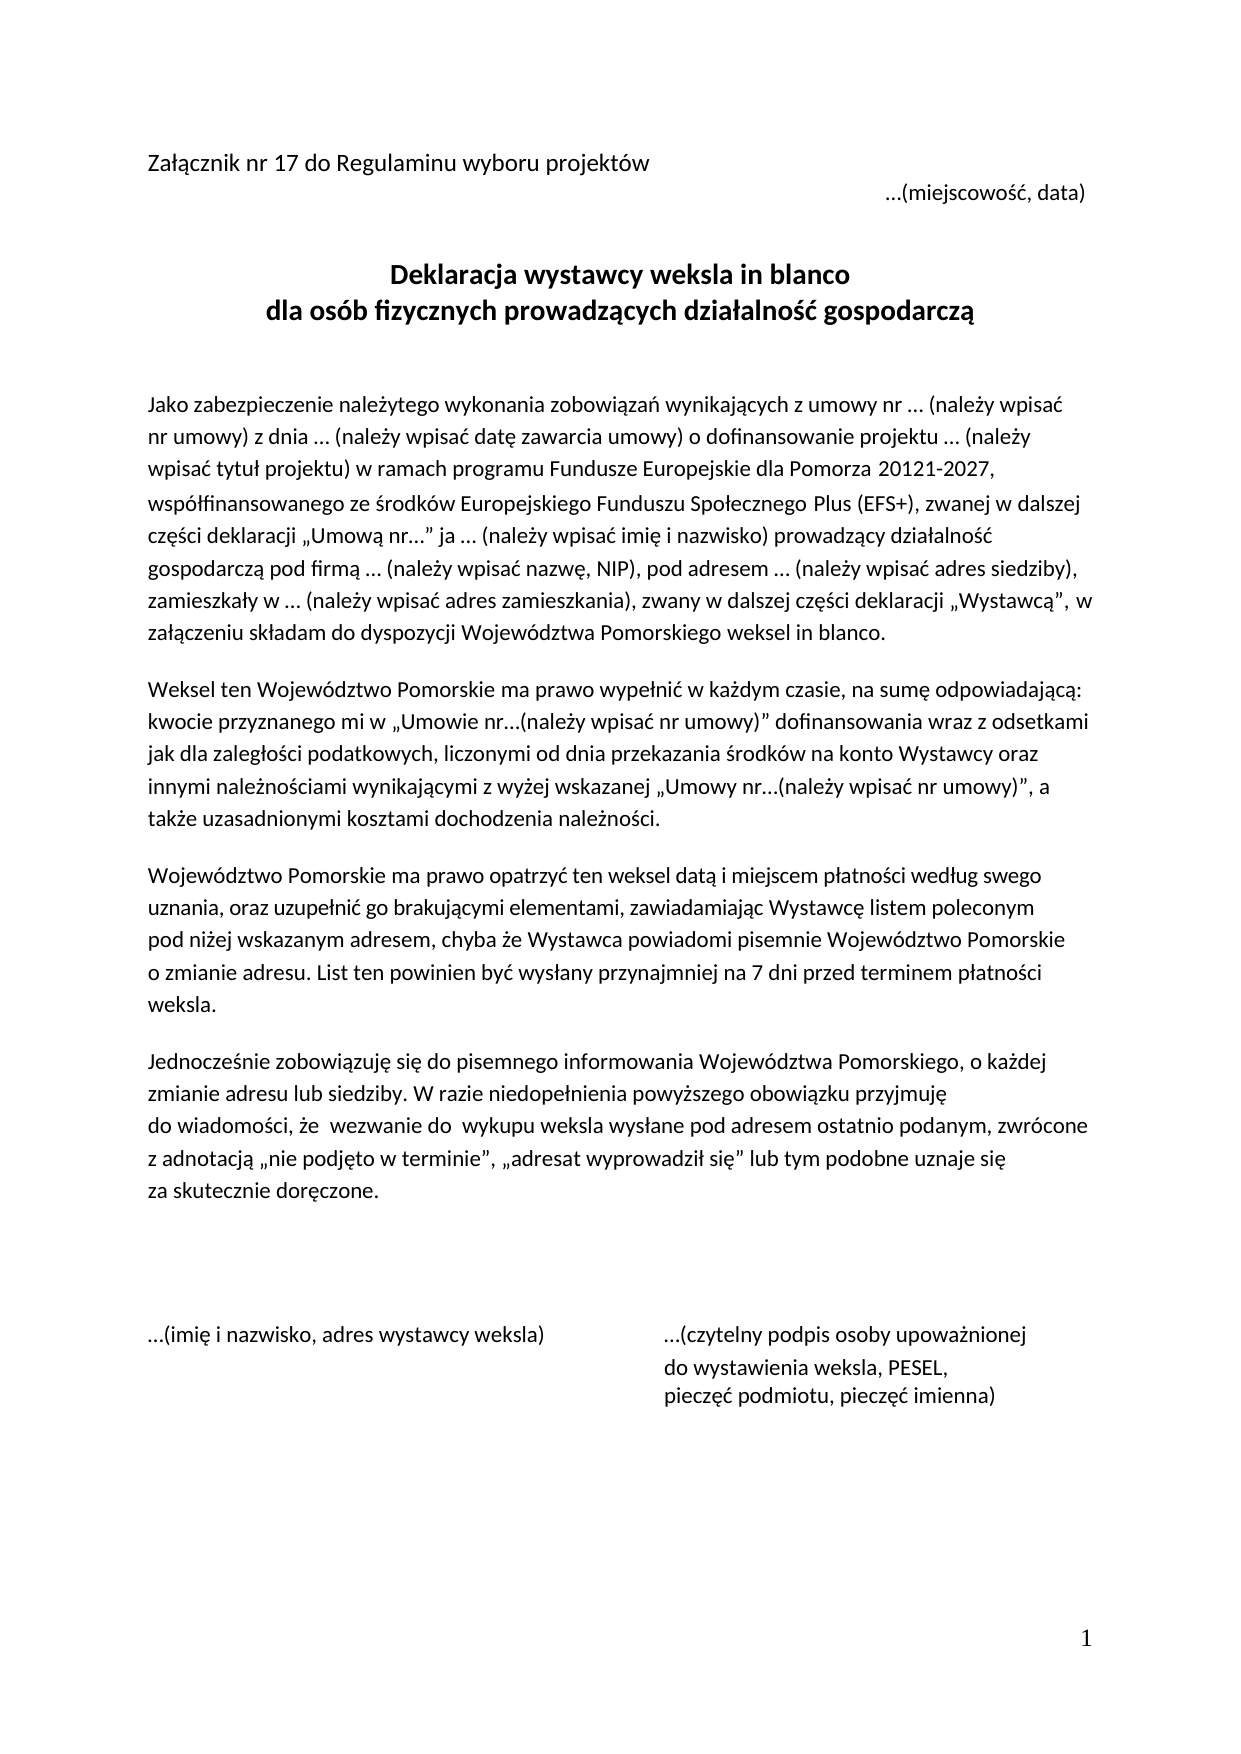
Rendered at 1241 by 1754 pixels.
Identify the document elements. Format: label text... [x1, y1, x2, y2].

text Weksel ten Województwo Pomorskie ma prawo wypełnić w każdym czasie, na sumę odpowiadającą: kwocie przyznanego mi w „Umowie nr…(należy wpisać nr umowy)” dofinansowania wraz z odsetkami jak dla zaległości podatkowych, liczonymi od dnia przekazania środków na konto Wystawcy oraz innymi należnościami wynikającymi z wyżej wskazanej „Umowy nr…(należy wpisać nr umowy)”, a także uzasadnionymi kosztami dochodzenia należności. [148, 675, 1093, 832]
text …(imię i nazwisko, adres wystawcy weksla) …(czytelny podpis osoby upoważnionej [148, 1321, 1093, 1348]
text Załącznik nr 17 do Regulaminu wyboru projektów [148, 148, 1093, 178]
subtitle Deklaracja wystawcy weksla in blanco dla osób fizycznych prowadzących działalność gospodarczą [148, 256, 1093, 327]
text do wystawienia weksla, PESEL, pieczęć podmiotu, pieczęć imienna) [664, 1353, 1093, 1409]
text Województwo Pomorskie ma prawo opatrzyć ten weksel datą i miejscem płatności według swego uznania, oraz uzupełnić go brakującymi elementami, zawiadamiając Wystawcę listem poleconym pod niżej wskazanym adresem, chyba że Wystawca powiadomi pisemnie Województwo Pomorskie o zmianie adresu. List ten powinien być wysłany przynajmniej na 7 dni przed terminem płatności weksla. [148, 861, 1093, 1018]
text Jako zabezpieczenie należytego wykonania zobowiązań wynikających z umowy nr … (należy wpisać nr umowy) z dnia … (należy wpisać datę zawarcia umowy) o dofinansowanie projektu … (należy wpisać tytuł projektu) w ramach programu Fundusze Europejskie dla Pomorza 20121-2027, współfinansowanego ze środków Europejskiego Funduszu Społecznego Plus (EFS+), zwanej w dalszej części deklaracji „Umową nr…” ja … (należy wpisać imię i nazwisko) prowadzący działalność gospodarczą pod firmą … (należy wpisać nazwę, NIP), pod adresem … (należy wpisać adres siedziby), zamieszkały w … (należy wpisać adres zamieszkania), zwany w dalszej części deklaracji „Wystawcą”, w załączeniu składam do dyspozycji Województwa Pomorskiego weksel in blanco. [148, 390, 1093, 646]
text Jednocześnie zobowiązuję się do pisemnego informowania Województwa Pomorskiego, o każdej zmianie adresu lub siedziby. W razie niedopełnienia powyższego obowiązku przyjmuję do wiadomości, że wezwanie do wykupu weksla wysłane pod adresem ostatnio podanym, zwrócone z adnotacją „nie podjęto w terminie”, „adresat wyprowadził się” lub tym podobne uznaje się za skutecznie doręczone. [148, 1047, 1093, 1204]
text …(miejscowość, data) [811, 178, 1093, 206]
